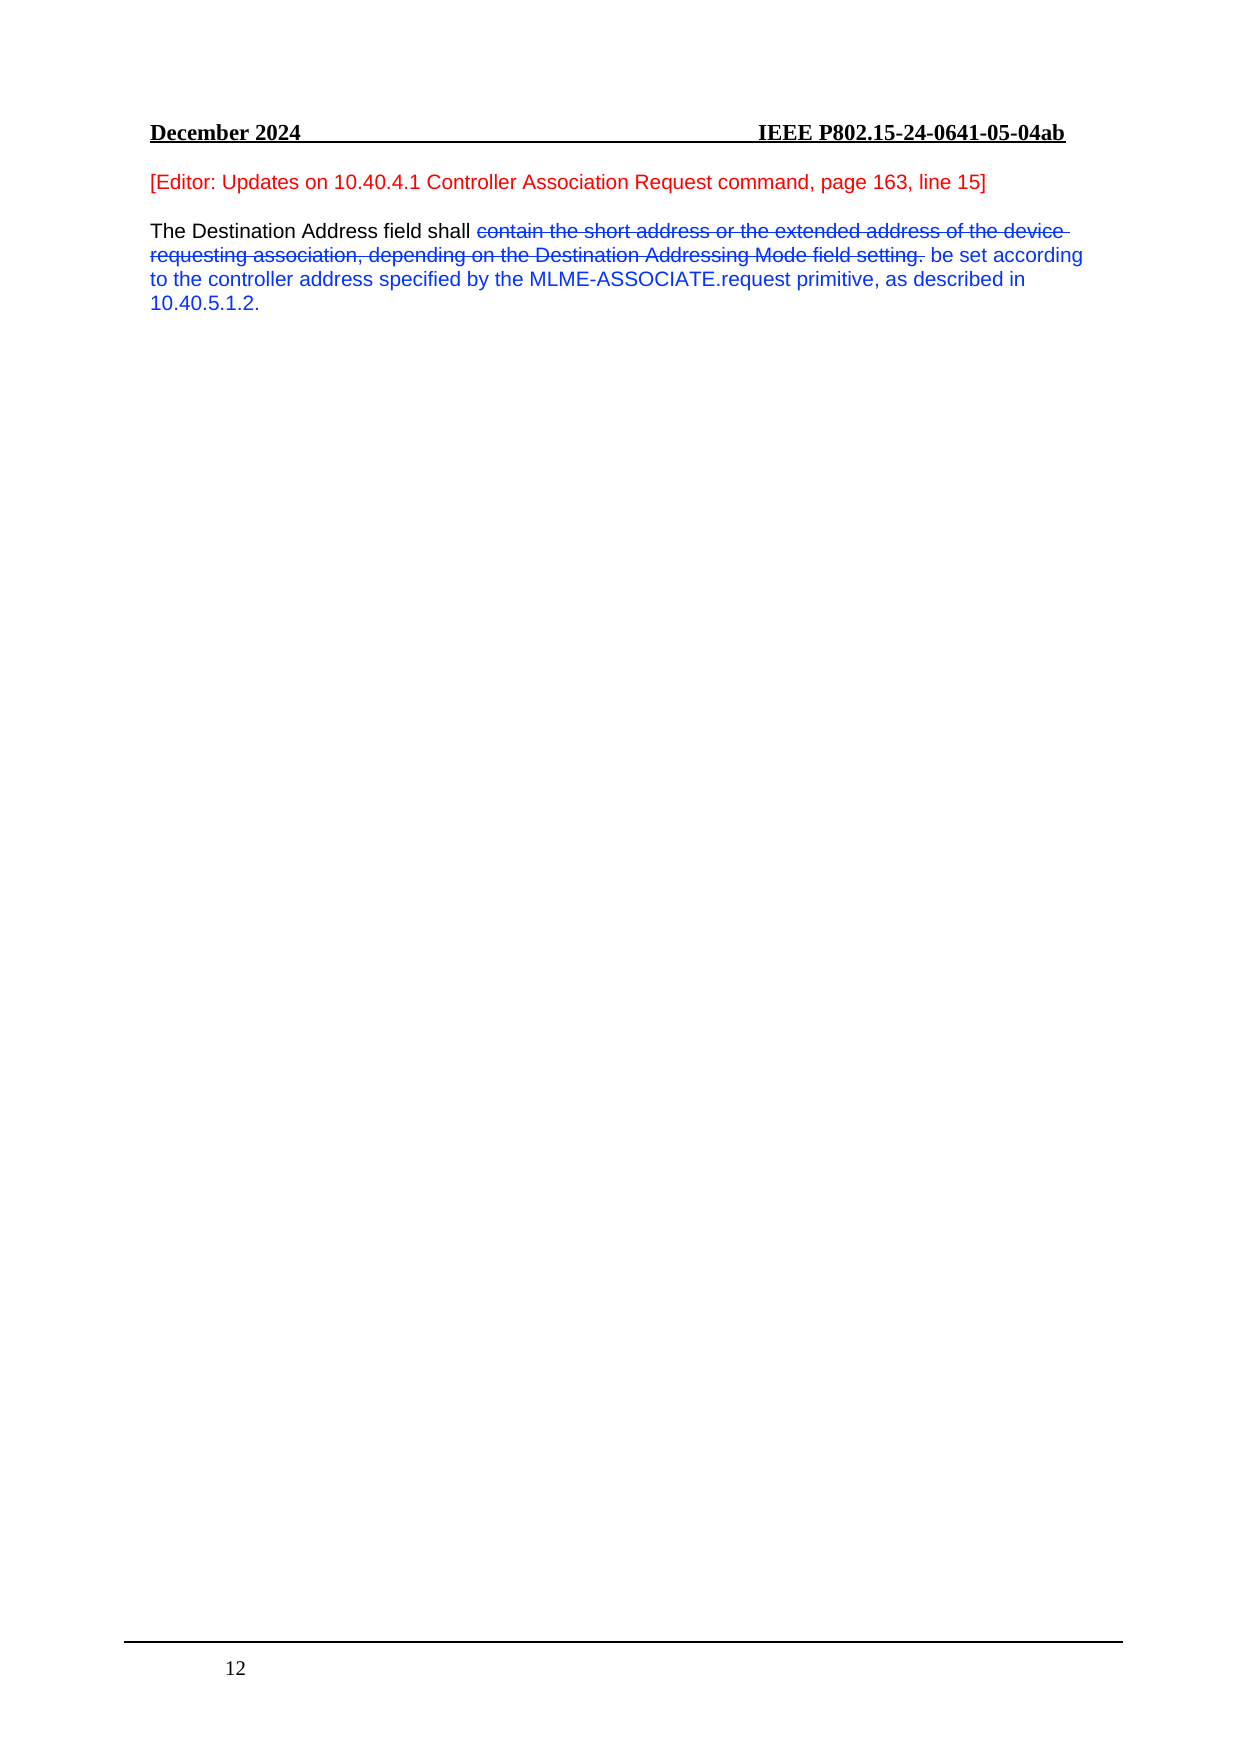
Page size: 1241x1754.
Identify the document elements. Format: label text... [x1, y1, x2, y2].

text The Destination Address field shall contain the short address or the extended address of the device requesting association, depending on the Destination Addressing Mode field setting. be set according to the controller address specified by the MLME-ASSOCIATE.request primitive, as described in 10.40.5.1.2. [150, 218, 1090, 314]
text [Editor: Updates on 10.40.4.1 Controller Association Request command, page 163, line 15] [150, 169, 1090, 193]
